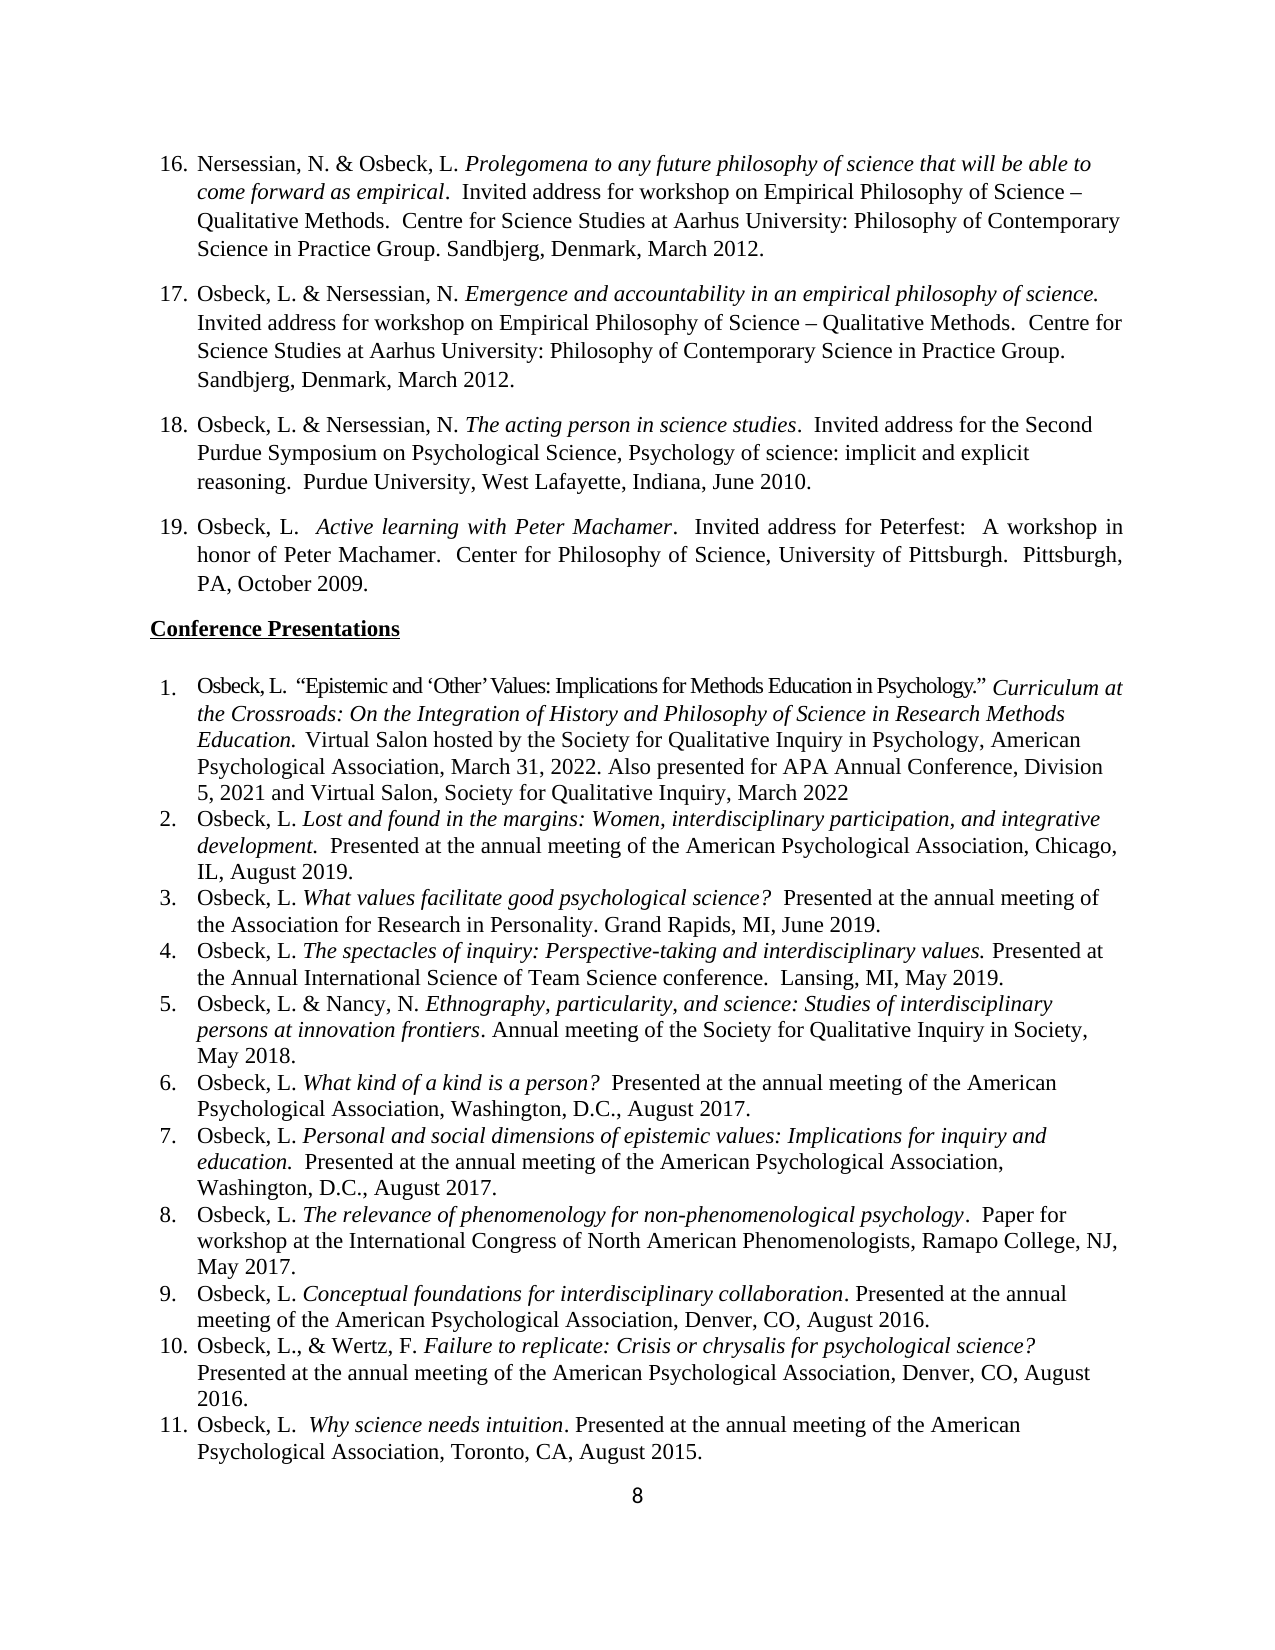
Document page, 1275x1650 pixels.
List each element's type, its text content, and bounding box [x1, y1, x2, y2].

list Nersessian, N. & Osbeck, L. Prolegomena to any future philosophy of science that will be able to come forward as empirical. Invited address for workshop on Empirical Philosophy of Science – Qualitative Methods. Centre for Science Studies at Aarhus University: Philosophy of Contemporary Science in Practice Group. Sandbjerg, Denmark, March 2012. [159, 150, 1125, 262]
list Osbeck, L. Personal and social dimensions of epistemic values: Implications for inquiry and education. Presented at the annual meeting of the American Psychological Association, Washington, D.C., August 2017. [159, 1122, 1125, 1201]
list Osbeck, L. & Nersessian, N. The acting person in science studies. Invited address for the Second Purdue Symposium on Psychological Science, Psychology of science: implicit and explicit reasoning. Purdue University, West Lafayette, Indiana, June 2010. [159, 411, 1125, 494]
list Osbeck, L., & Wertz, F. Failure to replicate: Crisis or chrysalis for psychological science? Presented at the annual meeting of the American Psychological Association, Denver, CO, August 2016. [159, 1332, 1125, 1412]
text Conference Presentations [150, 615, 1125, 641]
list Osbeck, L. The relevance of phenomenology for non-phenomenological psychology. Paper for workshop at the International Congress of North American Phenomenologists, Ramapo College, NJ, May 2017. [159, 1201, 1125, 1280]
list Osbeck, L. & Nersessian, N. Emergence and accountability in an empirical philosophy of science. Invited address for workshop on Empirical Philosophy of Science – Qualitative Methods. Centre for Science Studies at Aarhus University: Philosophy of Contemporary Science in Practice Group. Sandbjerg, Denmark, March 2012. [159, 280, 1125, 392]
list Osbeck, L. What kind of a kind is a person? Presented at the annual meeting of the American Psychological Association, Washington, D.C., August 2017. [159, 1069, 1125, 1122]
list Osbeck, L. Why science needs intuition. Presented at the annual meeting of the American Psychological Association, Toronto, CA, August 2015. [159, 1412, 1125, 1464]
list Osbeck, L. What values facilitate good psychological science? Presented at the annual meeting of the Association for Research in Personality. Grand Rapids, MI, June 2019. [159, 884, 1125, 937]
list Osbeck, L. Lost and found in the margins: Women, interdisciplinary participation, and integrative development. Presented at the annual meeting of the American Psychological Association, Chicago, IL, August 2019. [159, 805, 1125, 884]
list Osbeck, L. The spectacles of inquiry: Perspective-taking and interdisciplinary values. Presented at the Annual International Science of Team Science conference. Lansing, MI, May 2019. [159, 937, 1125, 990]
list Osbeck, L. & Nancy, N. Ethnography, particularity, and science: Studies of interdisciplinary persons at innovation frontiers. Annual meeting of the Society for Qualitative Inquiry in Society, May 2018. [159, 990, 1125, 1069]
list Osbeck, L. Conceptual foundations for interdisciplinary collaboration. Presented at the annual meeting of the American Psychological Association, Denver, CO, August 2016. [159, 1280, 1125, 1332]
list Osbeck, L. Active learning with Peter Machamer. Invited address for Peterfest: A workshop in honor of Peter Machamer. Center for Philosophy of Science, University of Pittsburgh. Pittsburgh, PA, October 2009. [159, 513, 1125, 596]
list Osbeck, L. “Epistemic and ‘Other’ Values: Implications for Methods Education in Psychology.” Curriculum at the Crossroads: On the Integration of History and Philosophy of Science in Research Methods Education. Virtual Salon hosted by the Society for Qualitative Inquiry in Psychology, American Psychological Association, March 31, 2022. Also presented for APA Annual Conference, Division 5, 2021 and Virtual Salon, Society for Qualitative Inquiry, March 2022 [159, 672, 1125, 805]
